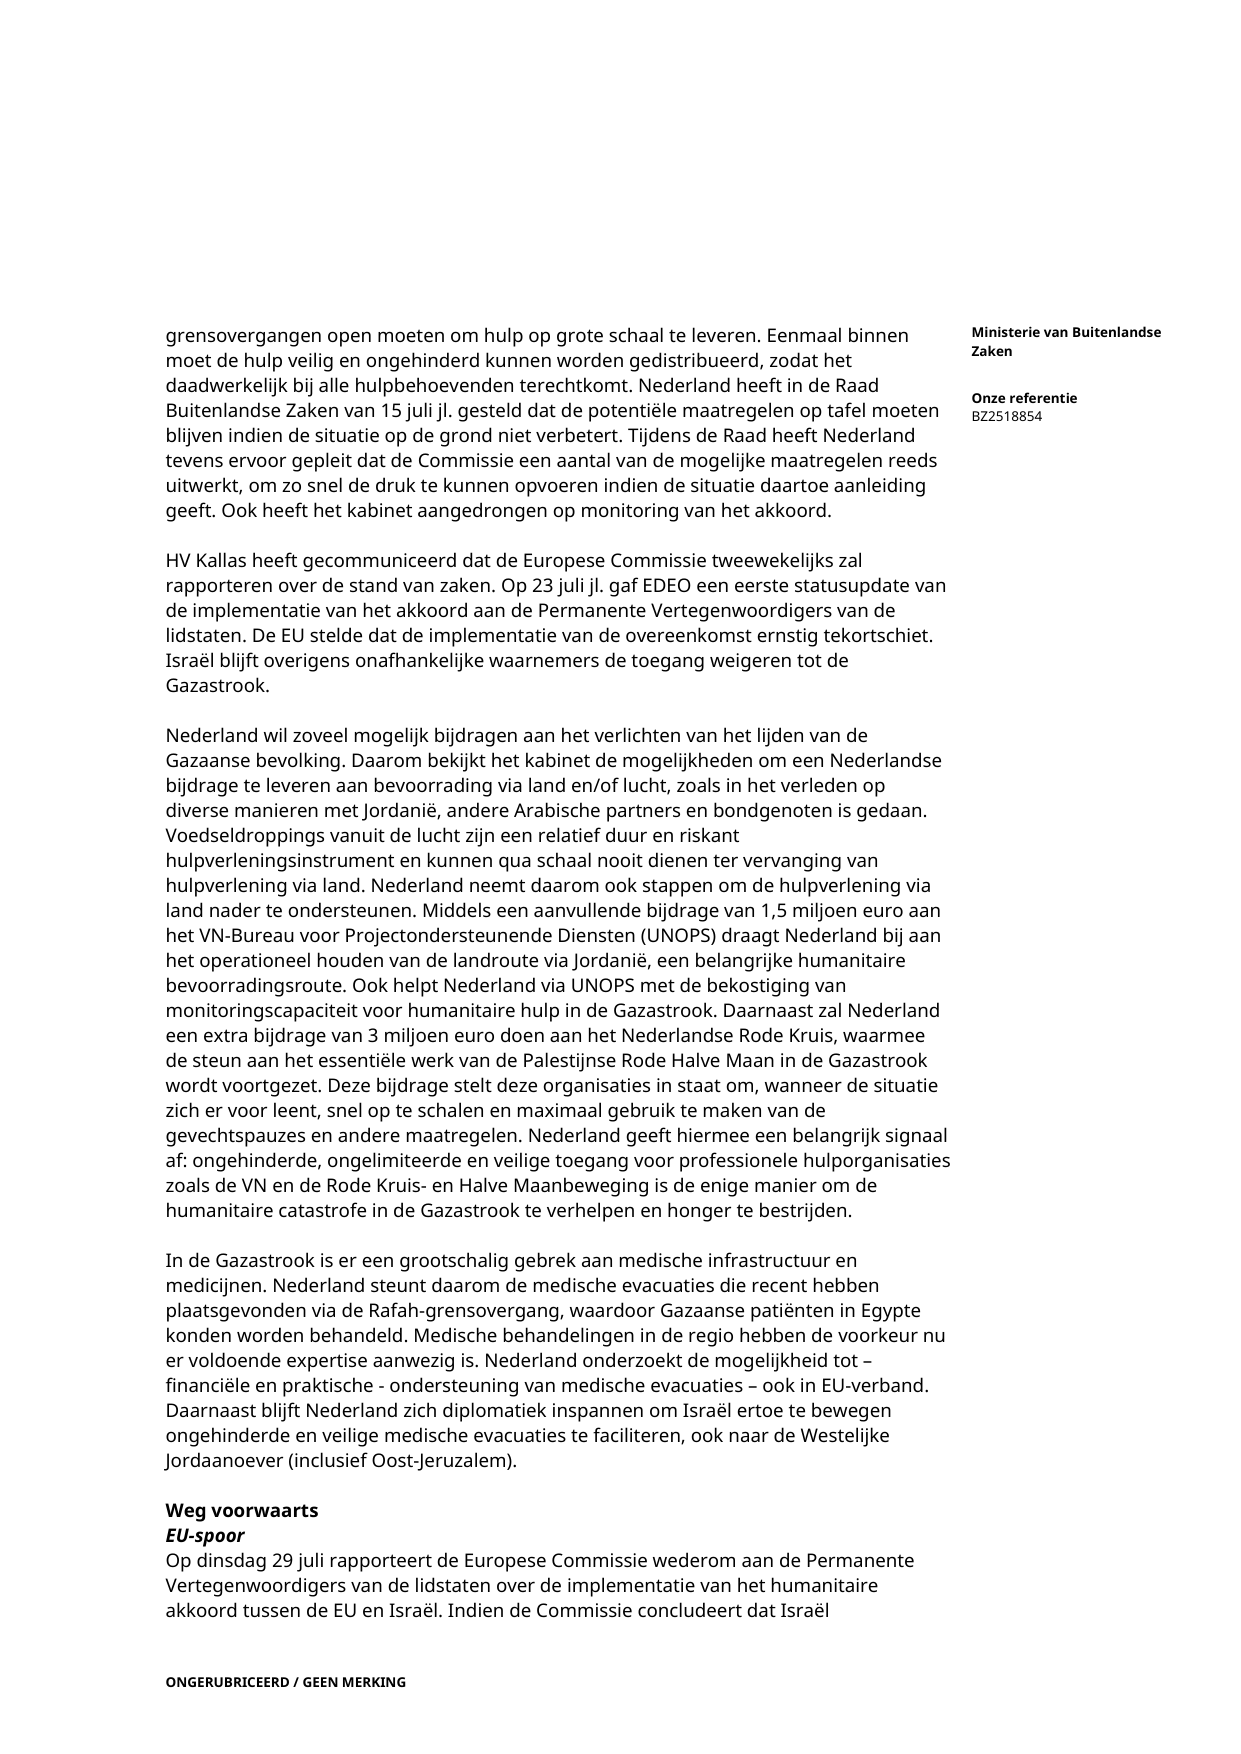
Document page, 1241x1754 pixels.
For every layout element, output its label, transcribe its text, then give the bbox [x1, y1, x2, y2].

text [165, 1547, 951, 1622]
text Weg voorwaarts [165, 1497, 951, 1522]
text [165, 322, 951, 522]
text In de Gazastrook is er een grootschalig gebrek aan medische infrastructuur en medicijnen. Nederland steunt daarom de medische evacuaties die recent hebben plaatsgevonden via de Rafah-grensovergang, waardoor Gazaanse patiënten in Egypte konden worden behandeld. Medische behandelingen in de regio hebben de voorkeur nu er voldoende expertise aanwezig is. Nederland onderzoekt de mogelijkheid tot – financiële en praktische - ondersteuning van medische evacuaties – ook in EU-verband. Daarnaast blijft Nederland zich diplomatiek inspannen om Israël ertoe te bewegen ongehinderde en veilige medische evacuaties te faciliteren, ook naar de Westelijke Jordaanoever (inclusief Oost-Jeruzalem). [165, 1247, 951, 1472]
text Nederland wil zoveel mogelijk bijdragen aan het verlichten van het lijden van de Gazaanse bevolking. Daarom bekijkt het kabinet de mogelijkheden om een Nederlandse bijdrage te leveren aan bevoorrading via land en/of lucht, zoals in het verleden op diverse manieren met Jordanië, andere Arabische partners en bondgenoten is gedaan. Voedseldroppings vanuit de lucht zijn een relatief duur en riskant hulpverleningsinstrument en kunnen qua schaal nooit dienen ter vervanging van hulpverlening via land. Nederland neemt daarom ook stappen om de hulpverlening via land nader te ondersteunen. Middels een aanvullende bijdrage van 1,5 miljoen euro aan het VN-Bureau voor Projectondersteunende Diensten (UNOPS) draagt Nederland bij aan het operationeel houden van de landroute via Jordanië, een belangrijke humanitaire bevoorradingsroute. Ook helpt Nederland via UNOPS met de bekostiging van monitoringscapaciteit voor humanitaire hulp in de Gazastrook. Daarnaast zal Nederland een extra bijdrage van 3 miljoen euro doen aan het Nederlandse Rode Kruis, waarmee de steun aan het essentiële werk van de Palestijnse Rode Halve Maan in de Gazastrook wordt voortgezet. Deze bijdrage stelt deze organisaties in staat om, wanneer de situatie zich er voor leent, snel op te schalen en maximaal gebruik te maken van de gevechtspauzes en andere maatregelen. Nederland geeft hiermee een belangrijk signaal af: ongehinderde, ongelimiteerde en veilige toegang voor professionele hulporganisaties zoals de VN en de Rode Kruis- en Halve Maanbeweging is de enige manier om de humanitaire catastrofe in de Gazastrook te verhelpen en honger te bestrijden. [165, 722, 951, 1222]
text HV Kallas heeft gecommuniceerd dat de Europese Commissie tweewekelijks zal rapporteren over de stand van zaken. Op 23 juli jl. gaf EDEO een eerste statusupdate van de implementatie van het akkoord aan de Permanente Vertegenwoordigers van de lidstaten. De EU stelde dat de implementatie van de overeenkomst ernstig tekortschiet. Israël blijft overigens onafhankelijke waarnemers de toegang weigeren tot de Gazastrook. [165, 547, 951, 697]
text EU-spoor [165, 1522, 951, 1547]
